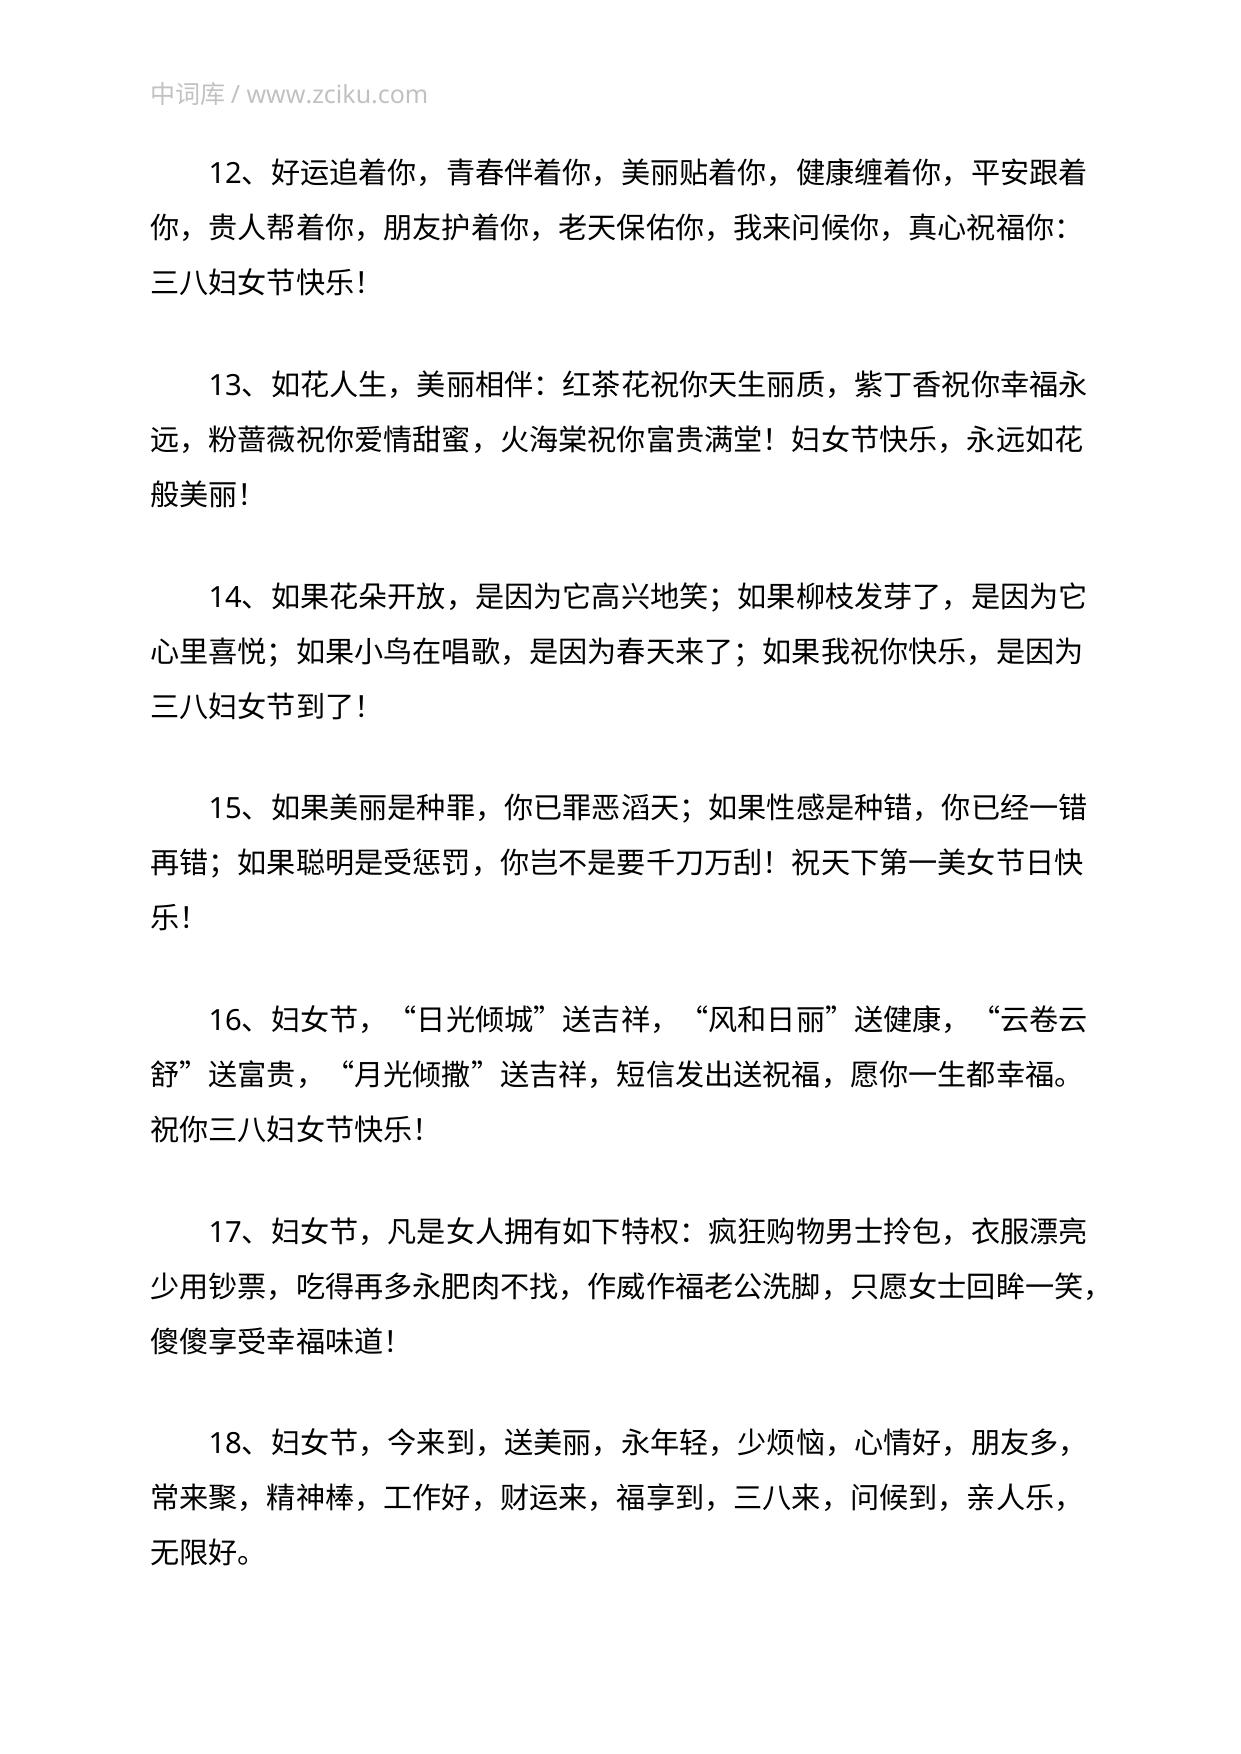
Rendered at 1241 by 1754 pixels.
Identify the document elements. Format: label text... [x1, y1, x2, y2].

text 12、好运追着你，青春伴着你，美丽贴着你，健康缠着你，平安跟着你，贵人帮着你，朋友护着你，老天保佑你，我来问候你，真心祝福你：三八妇女节快乐！ [150, 150, 1090, 302]
text 16、妇女节，“日光倾城”送吉祥，“风和日丽”送健康，“云卷云舒”送富贵，“月光倾撒”送吉祥，短信发出送祝福，愿你一生都幸福。祝你三八妇女节快乐！ [150, 997, 1090, 1149]
text 17、妇女节，凡是女人拥有如下特权：疯狂购物男士拎包，衣服漂亮少用钞票，吃得再多永肥肉不找，作威作福老公洗脚，只愿女士回眸一笑，傻傻享受幸福味道！ [150, 1208, 1090, 1361]
text 13、如花人生，美丽相伴：红茶花祝你天生丽质，紫丁香祝你幸福永远，粉蔷薇祝你爱情甜蜜，火海棠祝你富贵满堂！妇女节快乐，永远如花般美丽！ [150, 362, 1090, 514]
text 18、妇女节，今来到，送美丽，永年轻，少烦恼，心情好，朋友多，常来聚，精神棒，工作好，财运来，福享到，三八来，问候到，亲人乐，无限好。 [150, 1420, 1090, 1572]
text 15、如果美丽是种罪，你已罪恶滔天；如果性感是种错，你已经一错再错；如果聪明是受惩罚，你岂不是要千刀万刮！祝天下第一美女节日快乐！ [150, 785, 1090, 937]
text 14、如果花朵开放，是因为它高兴地笑；如果柳枝发芽了，是因为它心里喜悦；如果小鸟在唱歌，是因为春天来了；如果我祝你快乐，是因为三八妇女节到了！ [150, 573, 1090, 726]
